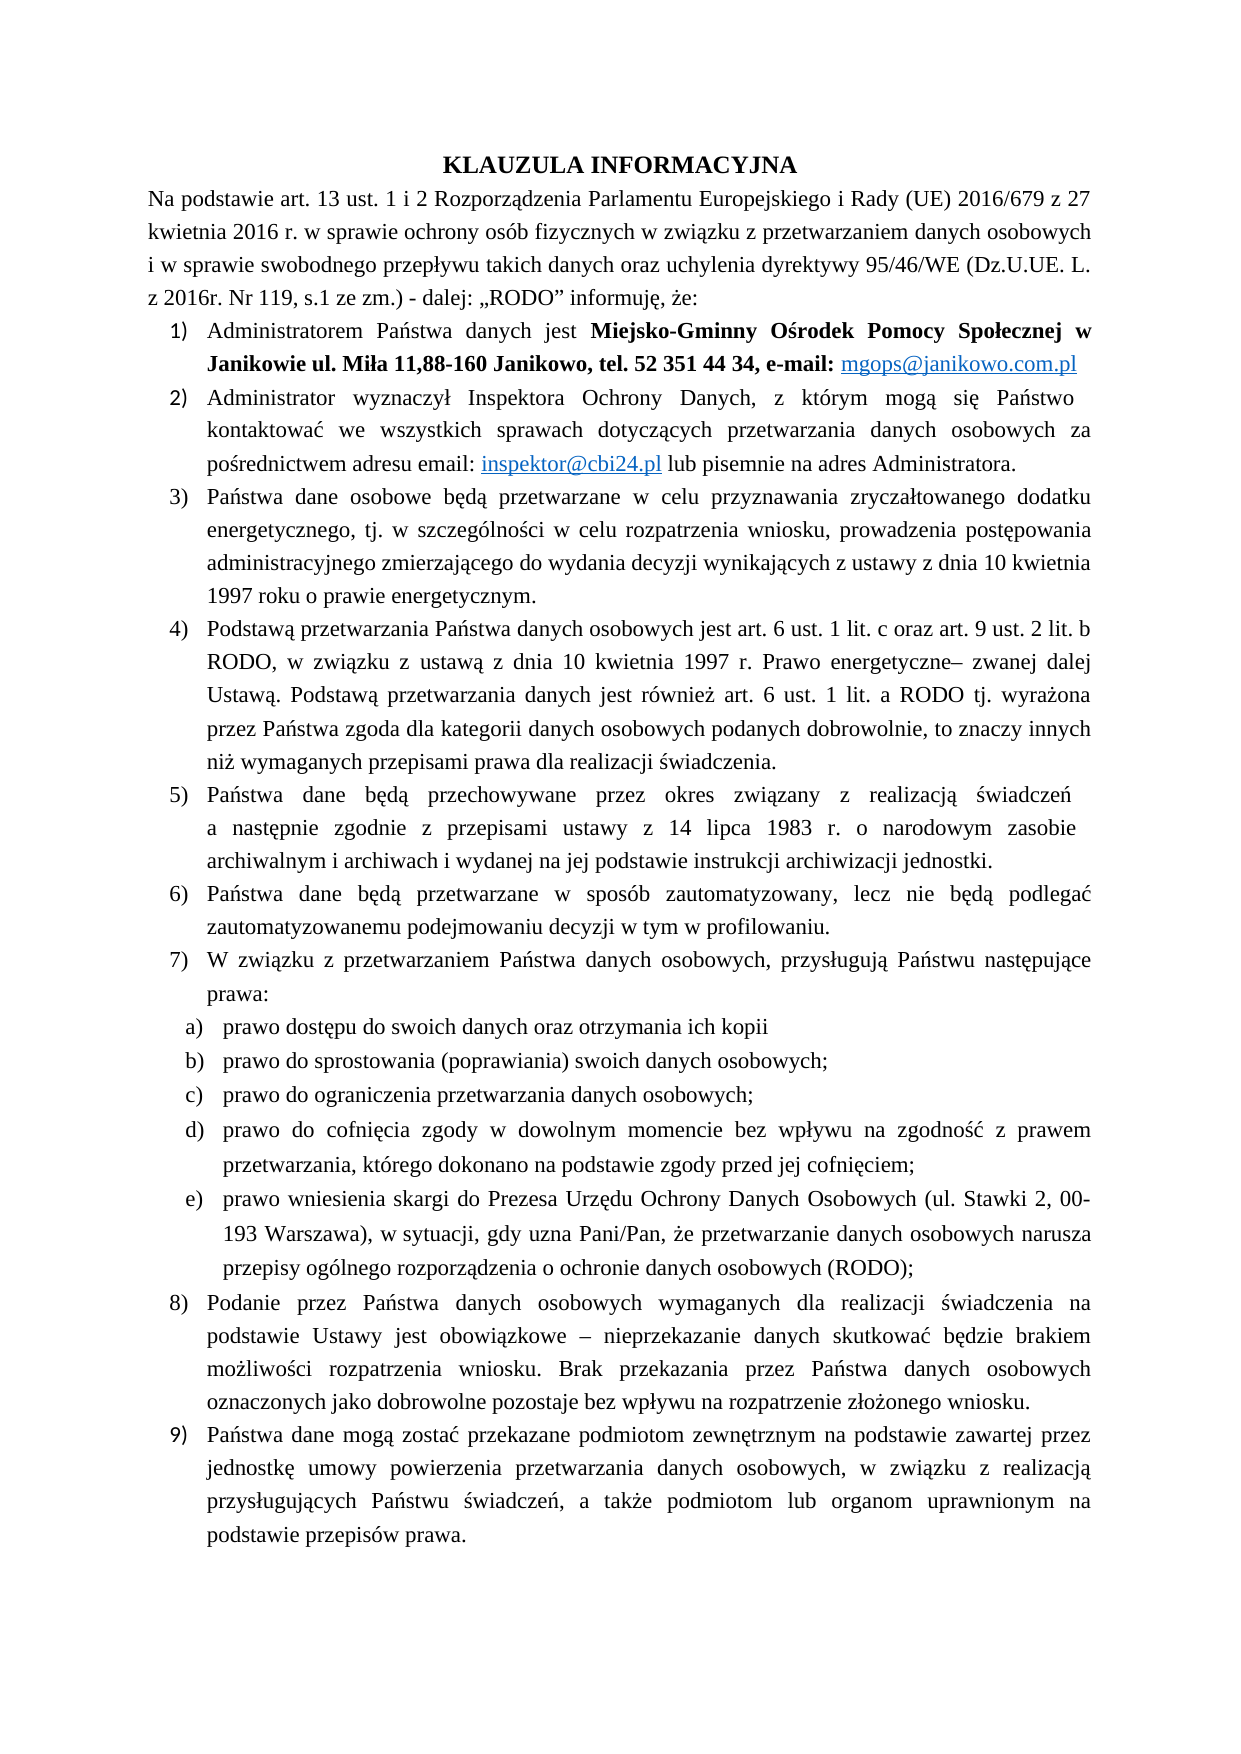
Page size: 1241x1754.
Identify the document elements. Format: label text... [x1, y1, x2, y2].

text KLAUZULA INFORMACYJNA [148, 148, 1093, 181]
list Państwa dane będą przetwarzane w sposób zautomatyzowany, lecz nie będą podlegać zautomatyzowanemu podejmowaniu decyzji w tym w profilowaniu. [169, 877, 1093, 943]
list Podanie przez Państwa danych osobowych wymaganych dla realizacji świadczenia na podstawie Ustawy jest obowiązkowe – nieprzekazanie danych skutkować będzie brakiem możliwości rozpatrzenia wniosku. Brak przekazania przez Państwa danych osobowych oznaczonych jako dobrowolne pozostaje bez wpływu na rozpatrzenie złożonego wniosku. [169, 1285, 1093, 1418]
list prawo do cofnięcia zgody w dowolnym momencie bez wpływu na zgodność z prawem przetwarzania, którego dokonano na podstawie zgody przed jej cofnięciem; [185, 1113, 1093, 1180]
list Podstawą przetwarzania Państwa danych osobowych jest art. 6 ust. 1 lit. c oraz art. 9 ust. 2 lit. b RODO, w związku z ustawą z dnia 10 kwietnia 1997 r. Prawo energetyczne– zwanej dalej Ustawą. Podstawą przetwarzania danych jest również art. 6 ust. 1 lit. a RODO tj. wyrażona przez Państwa zgoda dla kategorii danych osobowych podanych dobrowolnie, to znaczy innych niż wymaganych przepisami prawa dla realizacji świadczenia. [169, 612, 1093, 778]
list Administrator wyznaczył Inspektora Ochrony Danych, z którym mogą się Państwo kontaktować we wszystkich sprawach dotyczących przetwarzania danych osobowych za pośrednictwem adresu email: inspektor@cbi24.pl lub pisemnie na adres Administratora. [169, 380, 1093, 479]
list W związku z przetwarzaniem Państwa danych osobowych, przysługują Państwu następujące prawa: [169, 943, 1093, 1009]
list prawo wniesienia skargi do Prezesa Urzędu Ochrony Danych Osobowych (ul. Stawki 2, 00-193 Warszawa), w sytuacji, gdy uzna Pani/Pan, że przetwarzanie danych osobowych narusza przepisy ogólnego rozporządzenia o ochronie danych osobowych (RODO); [185, 1182, 1093, 1284]
list Państwa dane mogą zostać przekazane podmiotom zewnętrznym na podstawie zawartej przez jednostkę umowy powierzenia przetwarzania danych osobowych, w związku z realizacją przysługujących Państwu świadczeń, a także podmiotom lub organom uprawnionym na podstawie przepisów prawa. [169, 1418, 1093, 1550]
list Administratorem Państwa danych jest Miejsko-Gminny Ośrodek Pomocy Społecznej w Janikowie ul. Miła 11,88-160 Janikowo, tel. 52 351 44 34, e-mail: mgops@janikowo.com.pl [169, 314, 1093, 380]
list Państwa dane osobowe będą przetwarzane w celu przyznawania zryczałtowanego dodatku energetycznego, tj. w szczególności w celu rozpatrzenia wniosku, prowadzenia postępowania administracyjnego zmierzającego do wydania decyzji wynikających z ustawy z dnia 10 kwietnia 1997 roku o prawie energetycznym. [169, 479, 1093, 612]
list prawo dostępu do swoich danych oraz otrzymania ich kopii [185, 1009, 1093, 1043]
text Na podstawie art. 13 ust. 1 i 2 Rozporządzenia Parlamentu Europejskiego i Rady (UE) 2016/679 z 27 kwietnia 2016 r. w sprawie ochrony osób fizycznych w związku z przetwarzaniem danych osobowych i w sprawie swobodnego przepływu takich danych oraz uchylenia dyrektywy 95/46/WE (Dz.U.UE. L. z 2016r. Nr 119, s.1 ze zm.) - dalej: „RODO” informuję, że: [148, 181, 1093, 314]
list Państwa dane będą przechowywane przez okres związany z realizacją świadczeń a następnie zgodnie z przepisami ustawy z 14 lipca 1983 r. o narodowym zasobie archiwalnym i archiwach i wydanej na jej podstawie instrukcji archiwizacji jednostki. [169, 778, 1093, 877]
list prawo do sprostowania (poprawiania) swoich danych osobowych; [185, 1044, 1093, 1077]
list prawo do ograniczenia przetwarzania danych osobowych; [185, 1078, 1093, 1111]
